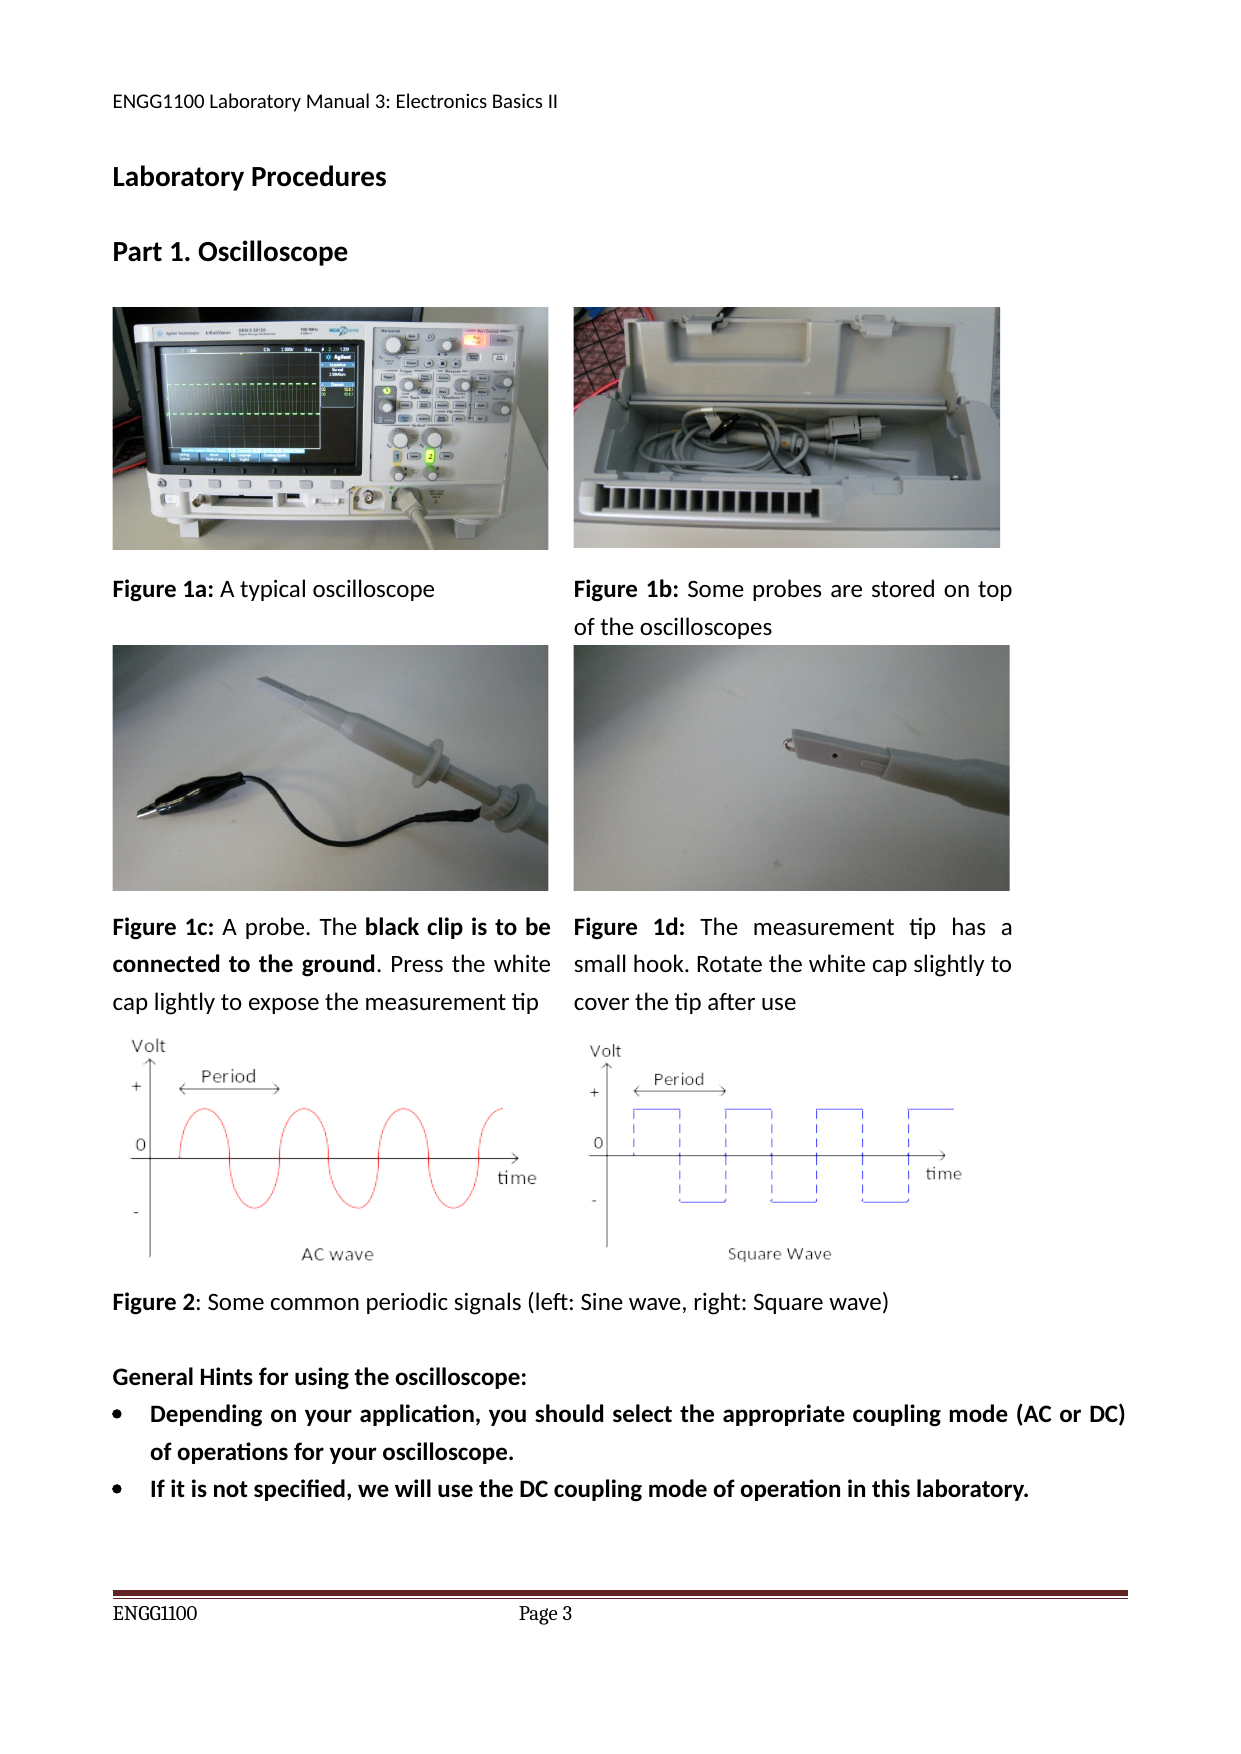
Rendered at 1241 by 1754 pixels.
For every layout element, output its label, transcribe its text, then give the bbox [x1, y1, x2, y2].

text General Hints for using the oscilloscope: [112, 1357, 1128, 1395]
table_cell [101, 645, 562, 907]
table_cell Figure 1c: A probe. The black clip is to be connected to the ground. Press the white cap lightly to expose the measurement tip [101, 908, 562, 1020]
picture [573, 645, 1010, 891]
table_cell [563, 645, 1024, 907]
picture [112, 645, 549, 891]
table_cell Figure 1a: A typical oscilloscope [101, 570, 562, 645]
table_cell Figure 1d: The measurement tip has a small hook. Rotate the white cap slightly to cover the tip after use [563, 908, 1024, 1020]
text Laboratory Procedures [112, 157, 1128, 195]
table_header [563, 308, 1024, 570]
text Figure 2: Some common periodic signals (left: Sine wave, right: Square wave) [112, 1282, 1128, 1320]
list Depending on your application, you should select the appropriate coupling mode (AC or DC) of operations for your oscilloscope. [112, 1395, 1128, 1470]
table_header [101, 308, 562, 570]
table_cell Figure 1b: Some probes are stored on top of the oscilloscopes [563, 570, 1024, 645]
picture [112, 307, 549, 550]
picture [573, 307, 1001, 548]
text Part 1. Oscilloscope [112, 232, 1128, 270]
list If it is not specified, we will use the DC coupling mode of operation in this laboratory. [112, 1470, 1128, 1507]
